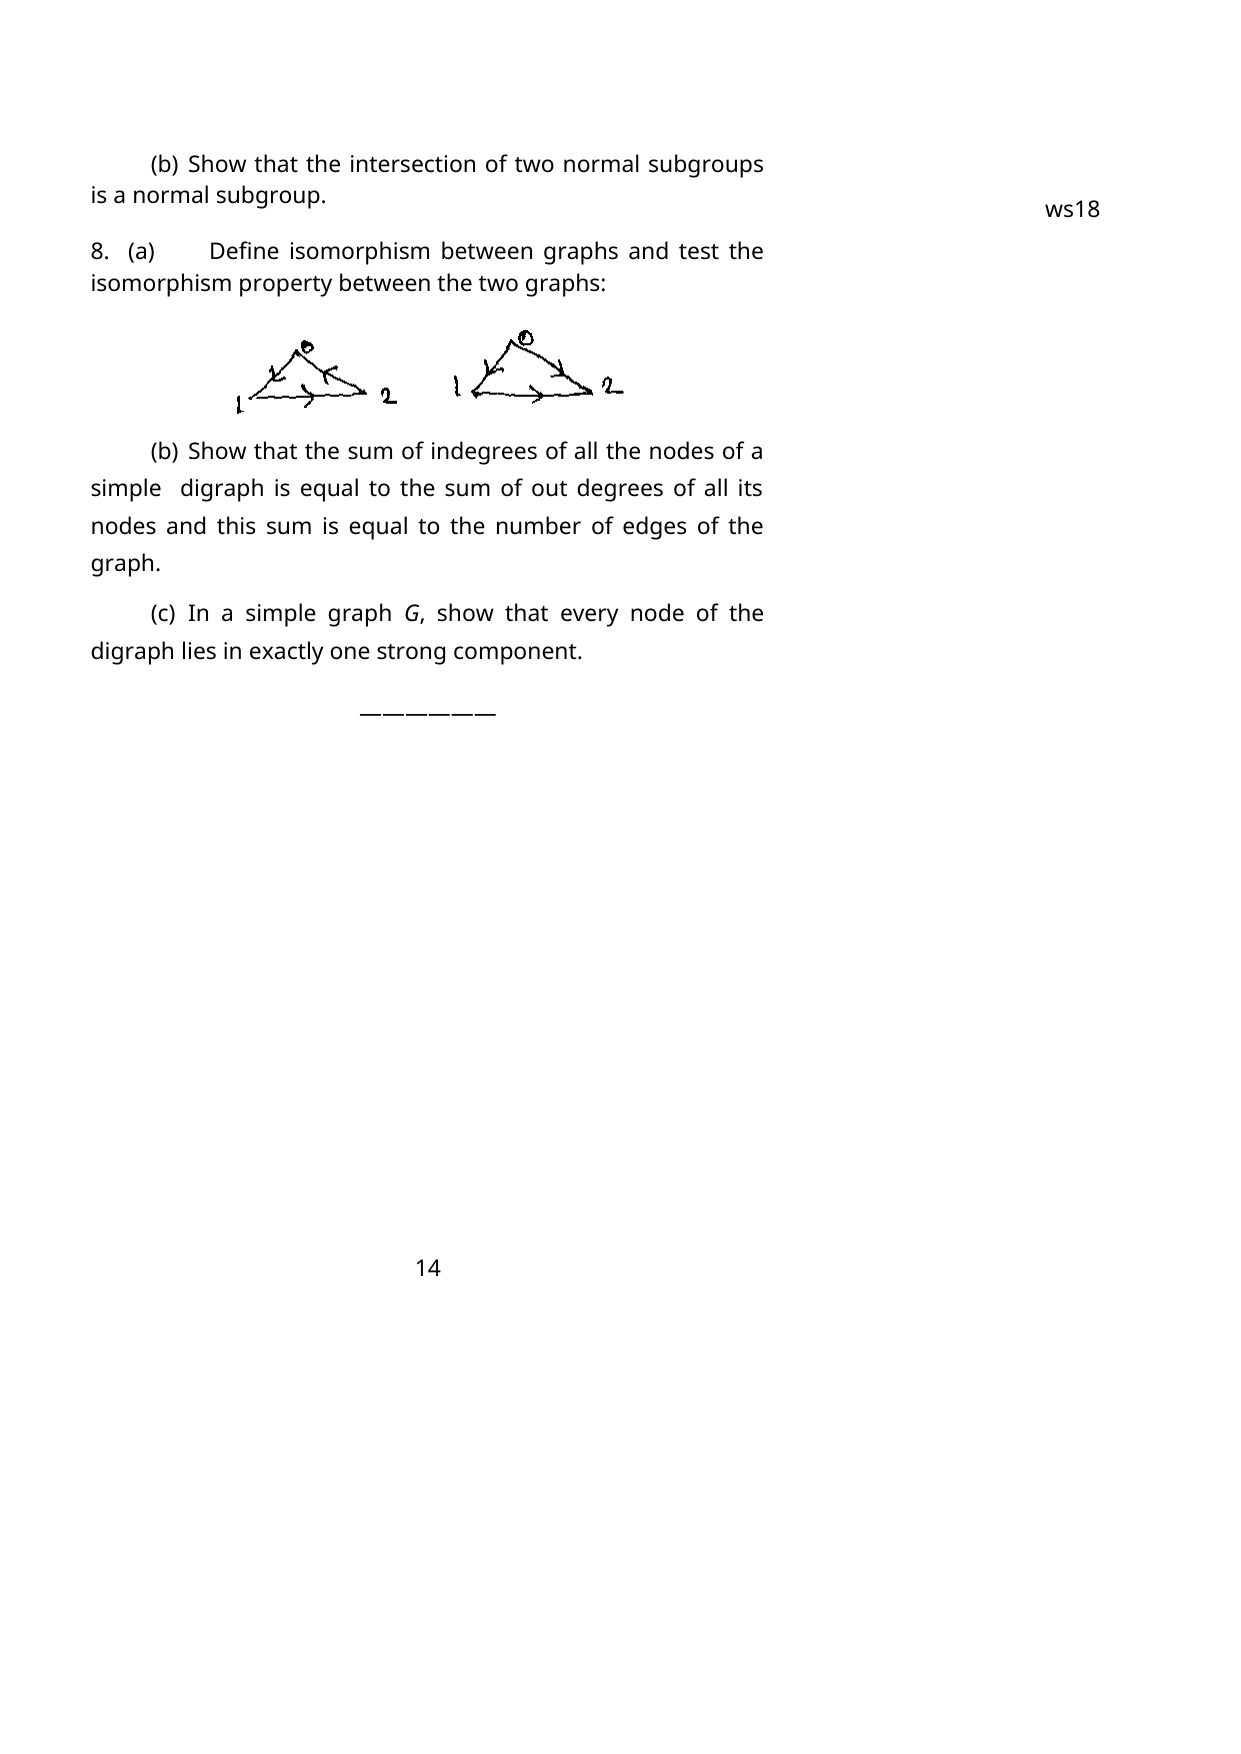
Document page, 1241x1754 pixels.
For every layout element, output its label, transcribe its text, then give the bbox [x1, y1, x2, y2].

text (b) Show that the sum of indegrees of all the nodes of a simple digraph is equal to the sum of out degrees of all its nodes and this sum is equal to the number of edges of the graph. [90, 435, 765, 579]
text —————— [90, 697, 765, 729]
text (c) In a simple graph G, show that every node of the digraph lies in exactly one strong component. [90, 597, 765, 666]
picture [224, 322, 631, 423]
text (a) Define isomorphism between graphs and test the isomorphism property between the two graphs: [90, 235, 765, 298]
text (b) Show that the intersection of two normal subgroups is a normal subgroup. [90, 148, 765, 210]
